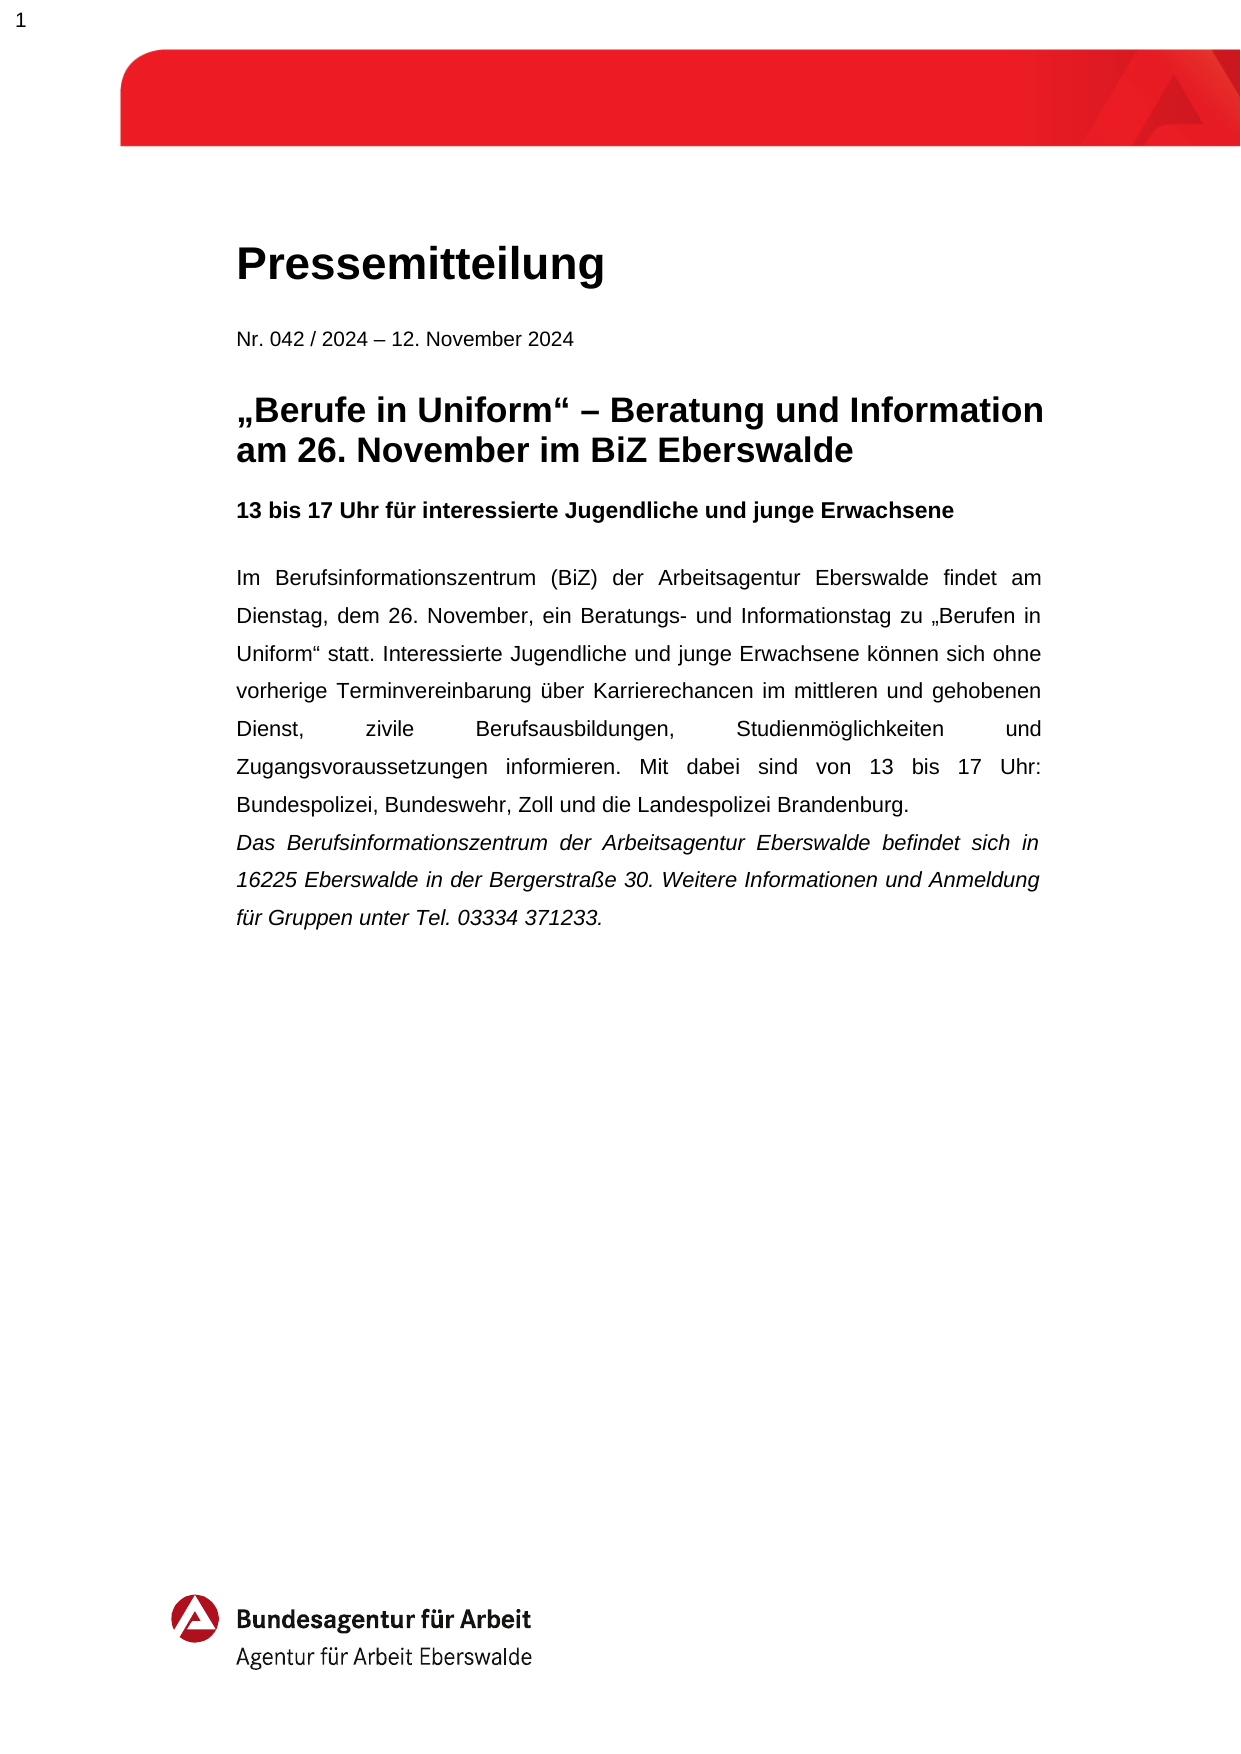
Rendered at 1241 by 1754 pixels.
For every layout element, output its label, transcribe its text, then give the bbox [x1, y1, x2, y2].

list „Berufe in Uniform“ – Beratung und Information am 26. November im BiZ Eberswalde [236, 389, 1093, 470]
text Pressemitteilung [236, 236, 1087, 289]
text Das Berufsinformationszentrum der Arbeitsagentur Eberswalde befindet sich in 16225 Eberswalde in der Bergerstraße 30. Weitere Informationen und Anmeldung für Gruppen unter Tel. 03334 371233. [236, 829, 1042, 930]
text Nr. 042 / 2024 – 12. November 2024 [236, 327, 1087, 351]
list 13 bis 17 Uhr für interessierte Jugendliche und junge Erwachsene [236, 497, 1093, 523]
text Im Berufsinformationszentrum (BiZ) der Arbeitsagentur Eberswalde findet am Dienstag, dem 26. November, ein Beratungs- und Informationstag zu „Berufen in Uniform“ statt. Interessierte Jugendliche und junge Erwachsene können sich ohne vorherige Terminvereinbarung über Karrierechancen im mittleren und gehobenen Dienst, zivile Berufsausbildungen, Studienmöglichkeiten und Zugangsvoraussetzungen informieren. Mit dabei sind von 13 bis 17 Uhr: Bundespolizei, Bundeswehr, Zoll und die Landespolizei Brandenburg. [236, 565, 1042, 817]
picture [118, 47, 1241, 148]
